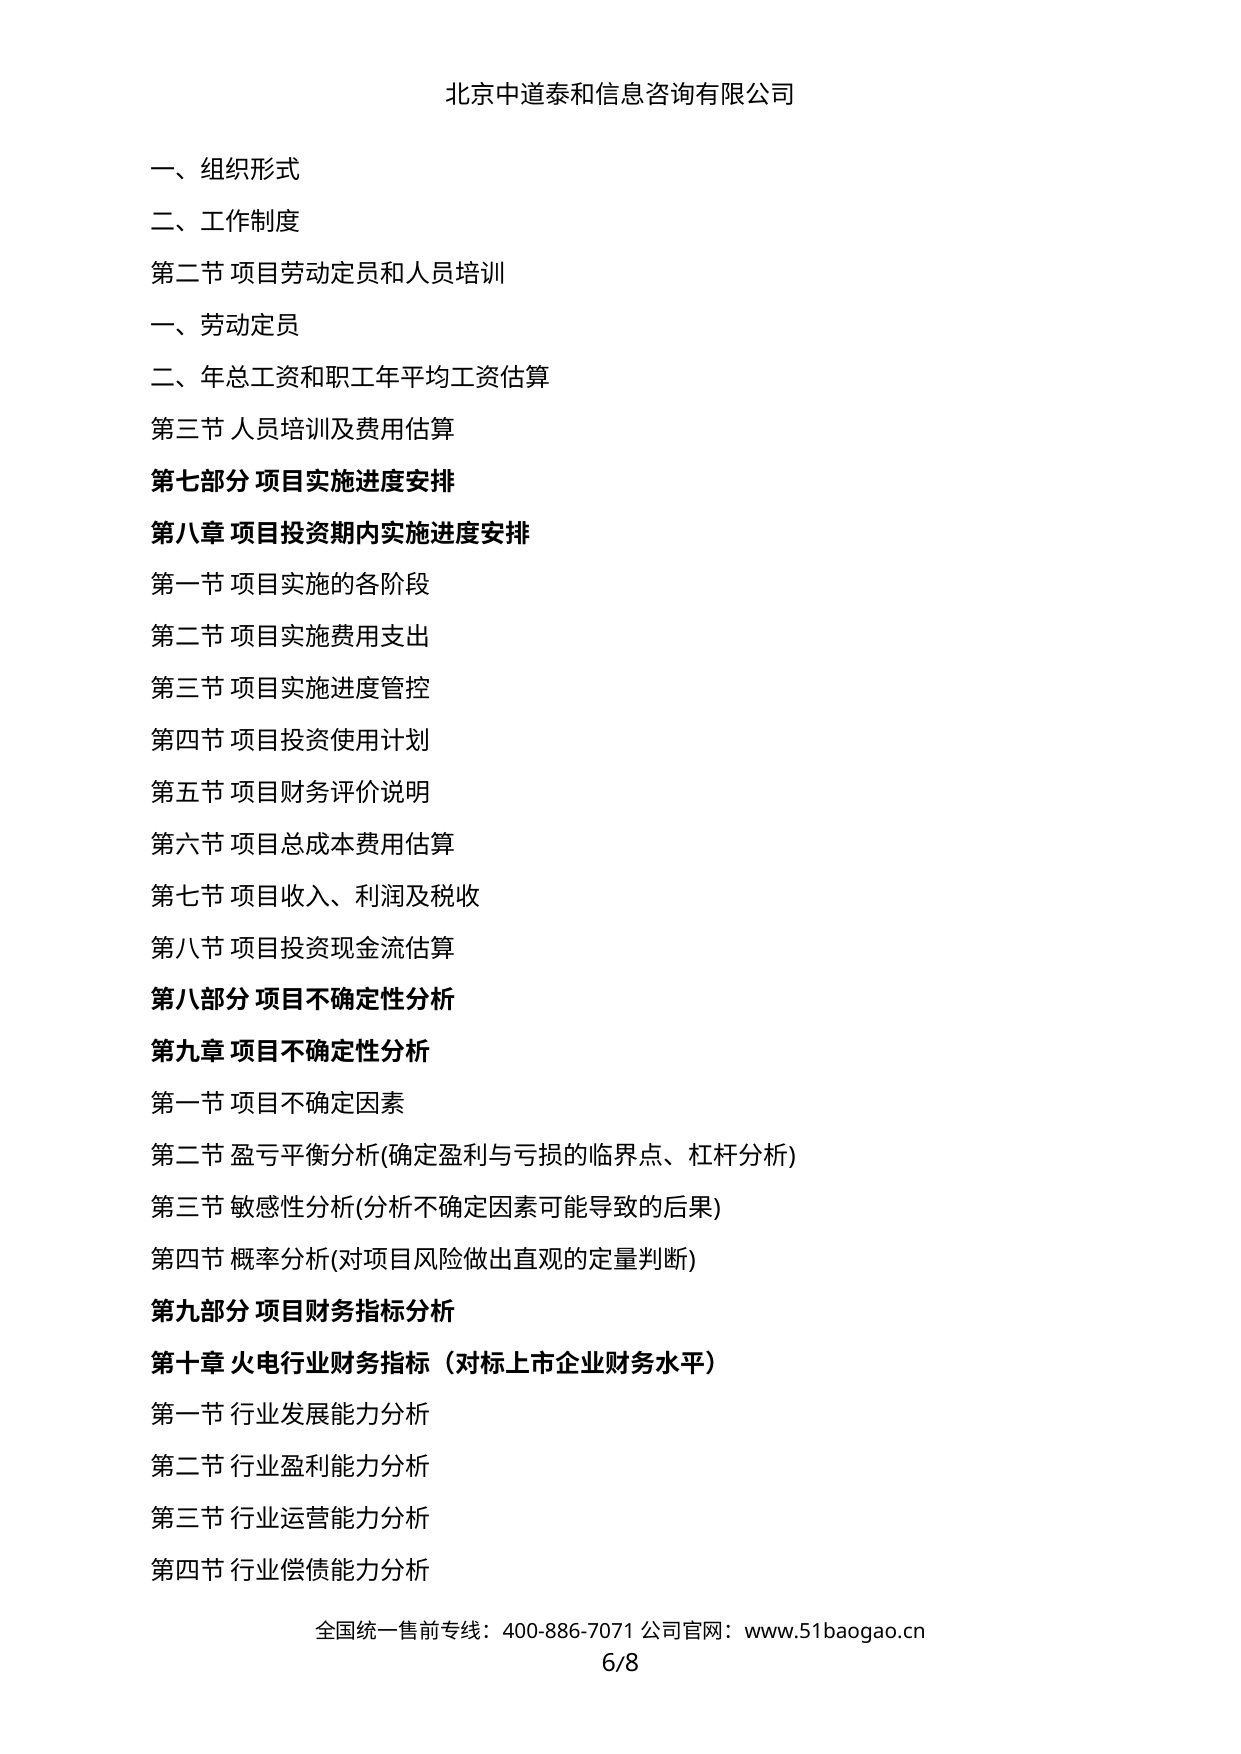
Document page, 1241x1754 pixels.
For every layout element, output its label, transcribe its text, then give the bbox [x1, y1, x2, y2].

text 第三节 人员培训及费用估算 [150, 409, 1090, 446]
text 第五节 项目财务评价说明 [150, 772, 1090, 809]
text 第二节 项目劳动定员和人员培训 [150, 254, 1090, 290]
text 第八章 项目投资期内实施进度安排 [150, 513, 1090, 549]
text 第八部分 项目不确定性分析 [150, 980, 1090, 1016]
text 第二节 行业盈利能力分析 [150, 1447, 1090, 1483]
text 一、劳动定员 [150, 306, 1090, 342]
text 第二节 盈亏平衡分析(确定盈利与亏损的临界点、杠杆分析) [150, 1136, 1090, 1172]
text 第六节 项目总成本费用估算 [150, 824, 1090, 861]
text 第七节 项目收入、利润及税收 [150, 876, 1090, 912]
text 第三节 敏感性分析(分析不确定因素可能导致的后果) [150, 1187, 1090, 1224]
text 第一节 项目实施的各阶段 [150, 565, 1090, 601]
text 一、组织形式 [150, 150, 1090, 186]
text 第九章 项目不确定性分析 [150, 1032, 1090, 1068]
text 第九部分 项目财务指标分析 [150, 1291, 1090, 1327]
text 第四节 行业偿债能力分析 [150, 1551, 1090, 1587]
text 第七部分 项目实施进度安排 [150, 461, 1090, 497]
text 第一节 项目不确定因素 [150, 1084, 1090, 1120]
text 二、年总工资和职工年平均工资估算 [150, 357, 1090, 394]
text 第一节 行业发展能力分析 [150, 1395, 1090, 1431]
text 二、工作制度 [150, 202, 1090, 238]
text 第十章 火电行业财务指标（对标上市企业财务水平） [150, 1343, 1090, 1379]
text 第八节 项目投资现金流估算 [150, 928, 1090, 964]
text 第四节 项目投资使用计划 [150, 721, 1090, 757]
text 第四节 概率分析(对项目风险做出直观的定量判断) [150, 1239, 1090, 1276]
text 第三节 行业运营能力分析 [150, 1499, 1090, 1535]
text 第二节 项目实施费用支出 [150, 617, 1090, 653]
text 第三节 项目实施进度管控 [150, 669, 1090, 705]
